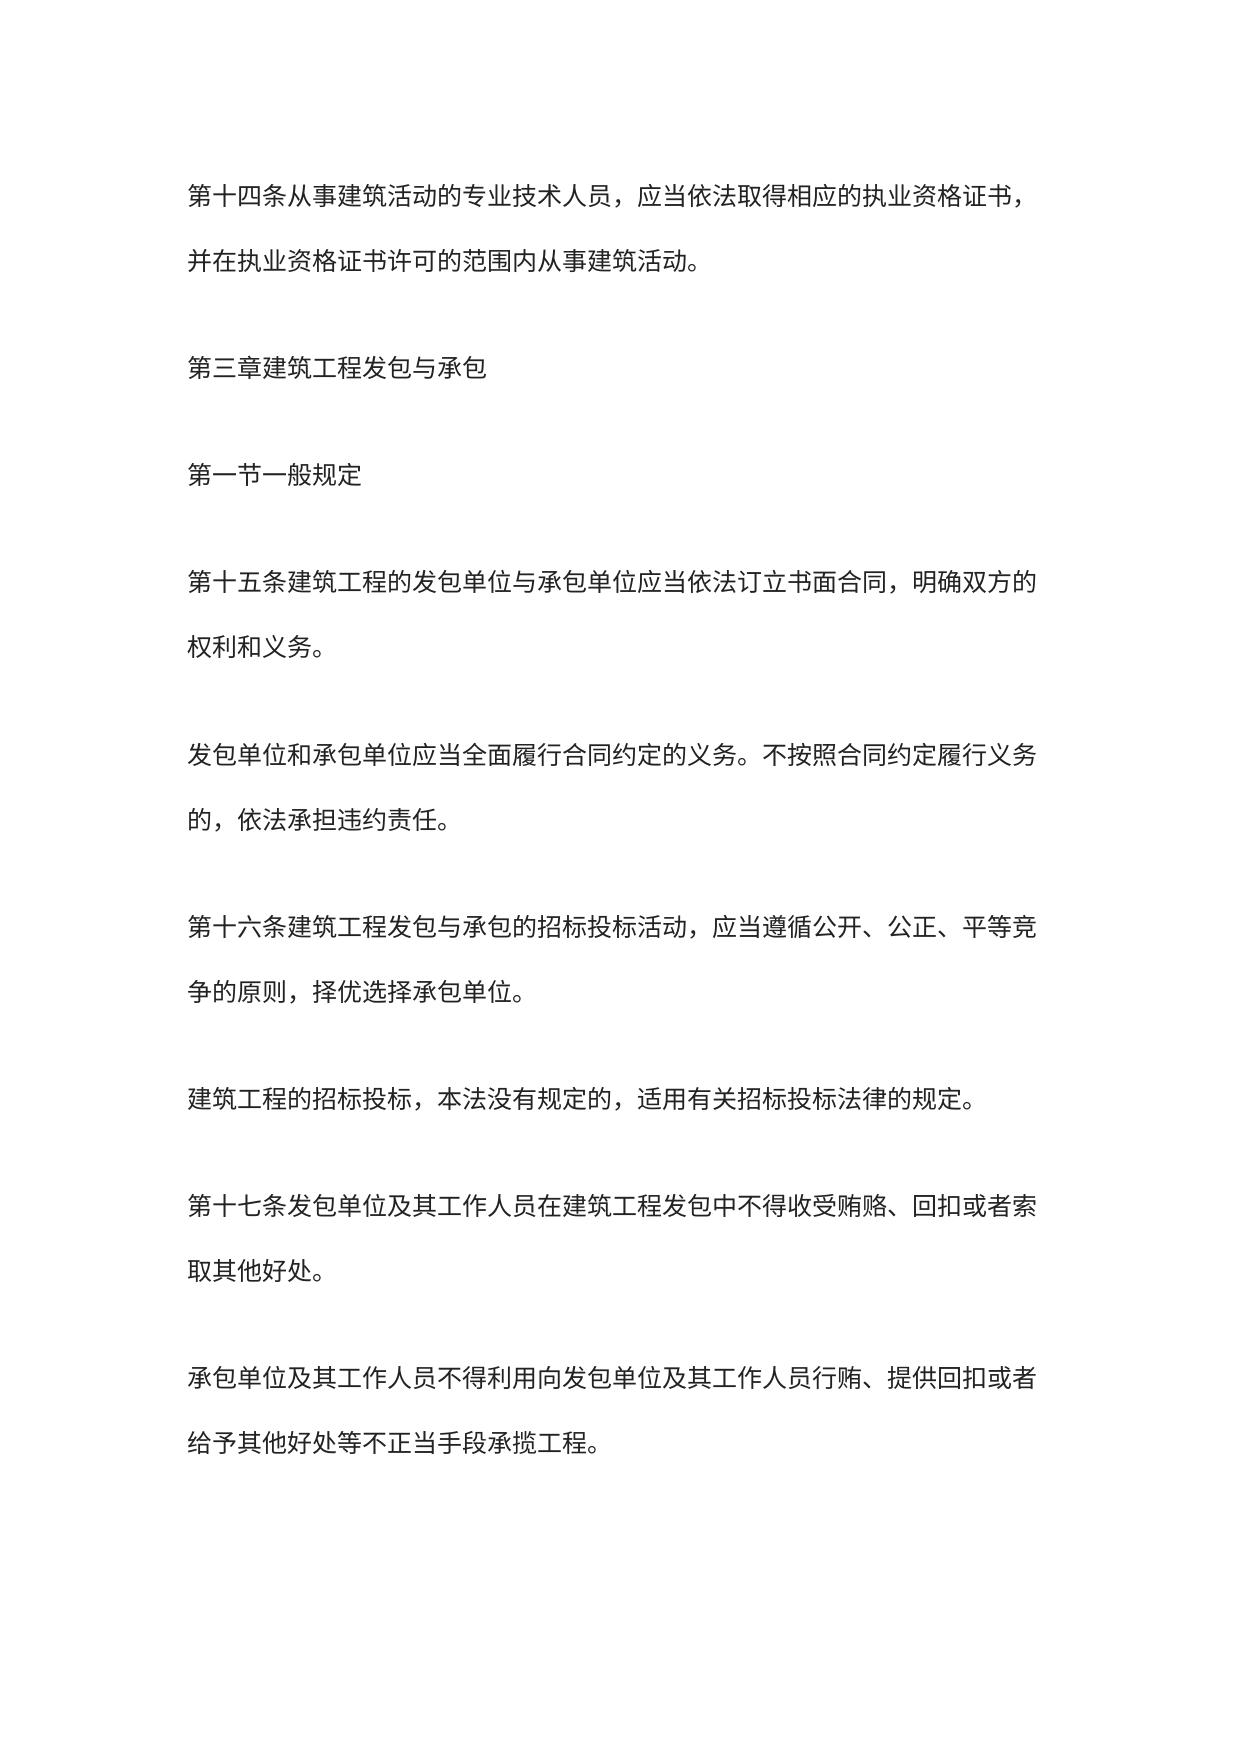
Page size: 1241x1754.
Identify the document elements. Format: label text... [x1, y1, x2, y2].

text 建筑工程的招标投标，本法没有规定的，适用有关招标投标法律的规定。 [187, 1065, 1053, 1130]
text 第十四条从事建筑活动的专业技术人员，应当依法取得相应的执业资格证书，并在执业资格证书许可的范围内从事建筑活动。 [187, 162, 1053, 292]
text 承包单位及其工作人员不得利用向发包单位及其工作人员行贿、提供回扣或者给予其他好处等不正当手段承揽工程。 [187, 1344, 1053, 1474]
text 发包单位和承包单位应当全面履行合同约定的义务。不按照合同约定履行义务的，依法承担违约责任。 [187, 721, 1053, 851]
text 第三章建筑工程发包与承包 [187, 334, 1053, 399]
text 第十六条建筑工程发包与承包的招标投标活动，应当遵循公开、公正、平等竞争的原则，择优选择承包单位。 [187, 893, 1053, 1023]
text 第十七条发包单位及其工作人员在建筑工程发包中不得收受贿赂、回扣或者索取其他好处。 [187, 1172, 1053, 1302]
text 第一节一般规定 [187, 441, 1053, 506]
text 第十五条建筑工程的发包单位与承包单位应当依法订立书面合同，明确双方的权利和义务。 [187, 548, 1053, 678]
